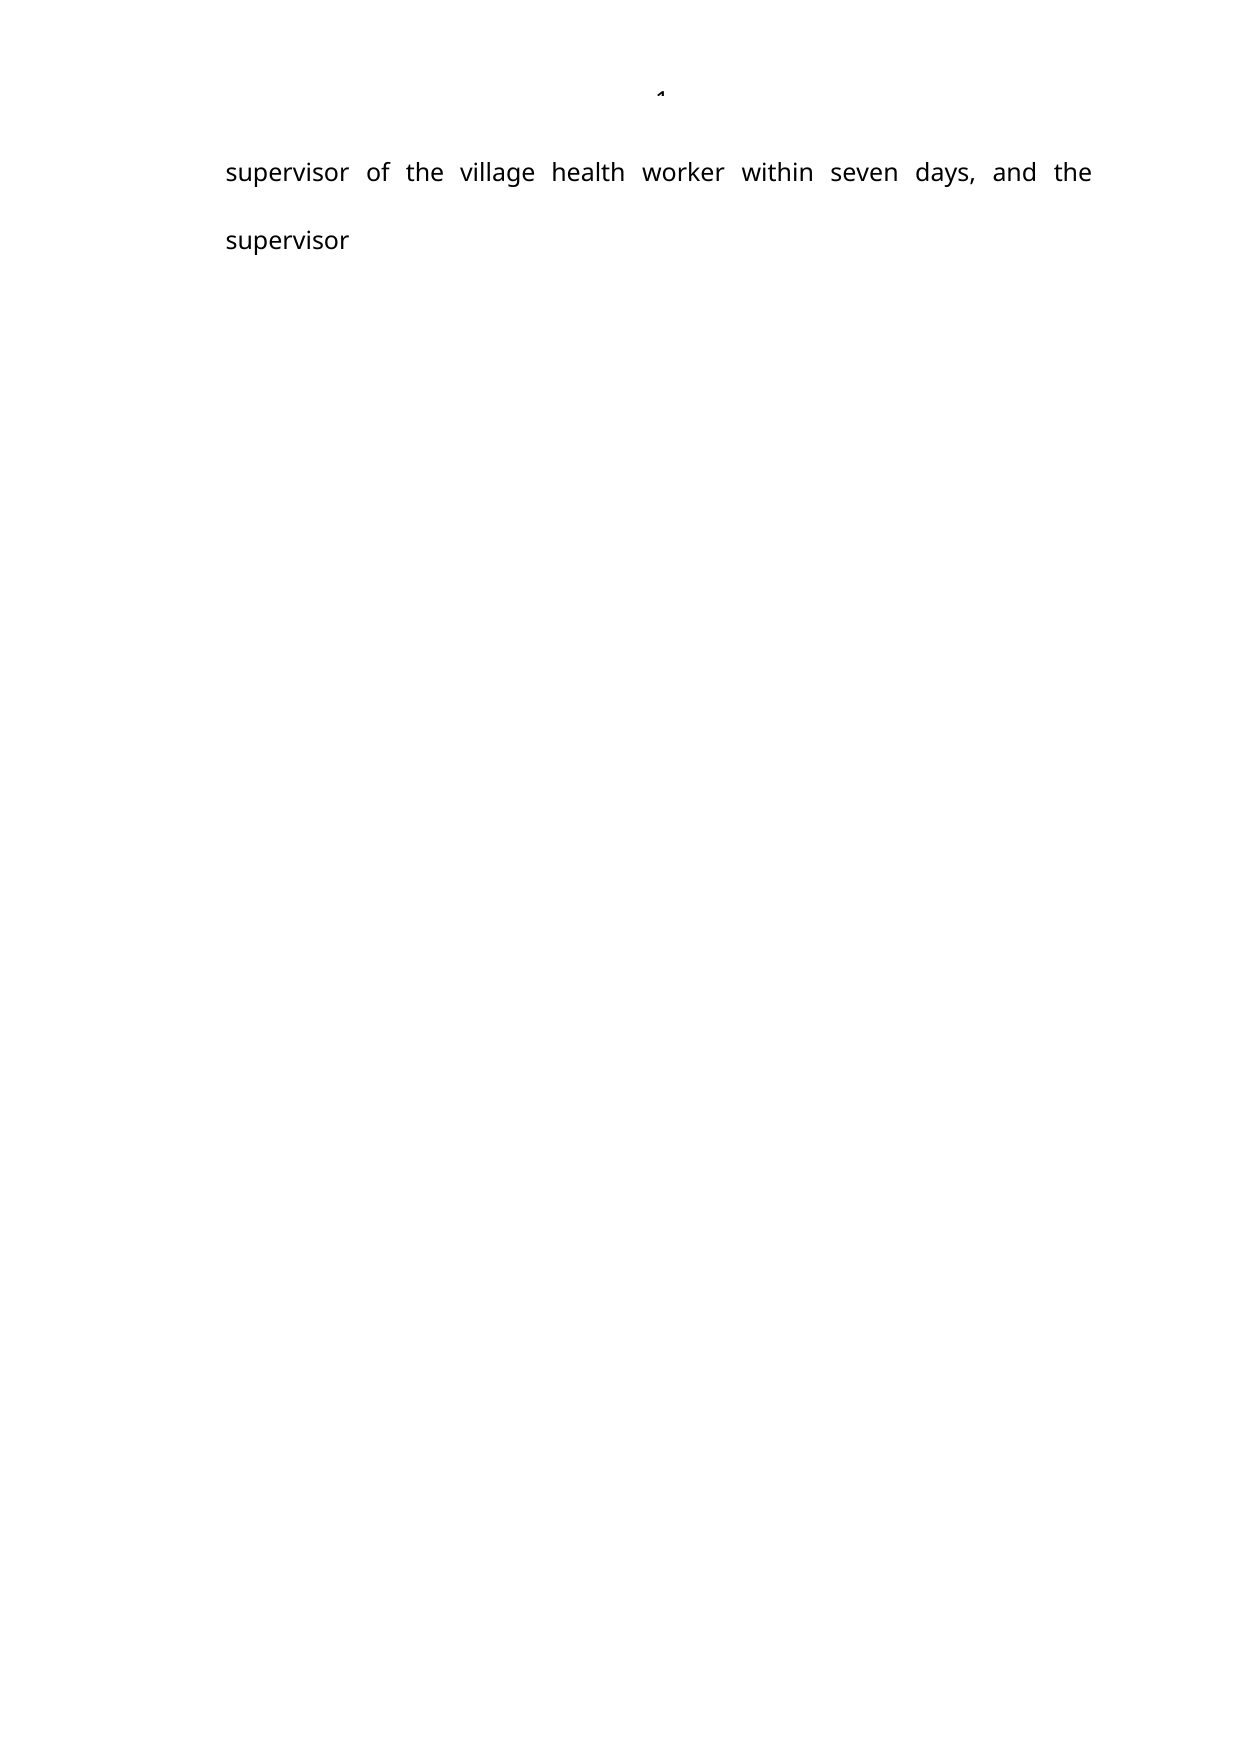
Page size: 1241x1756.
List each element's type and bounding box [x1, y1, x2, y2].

text [225, 154, 1092, 256]
